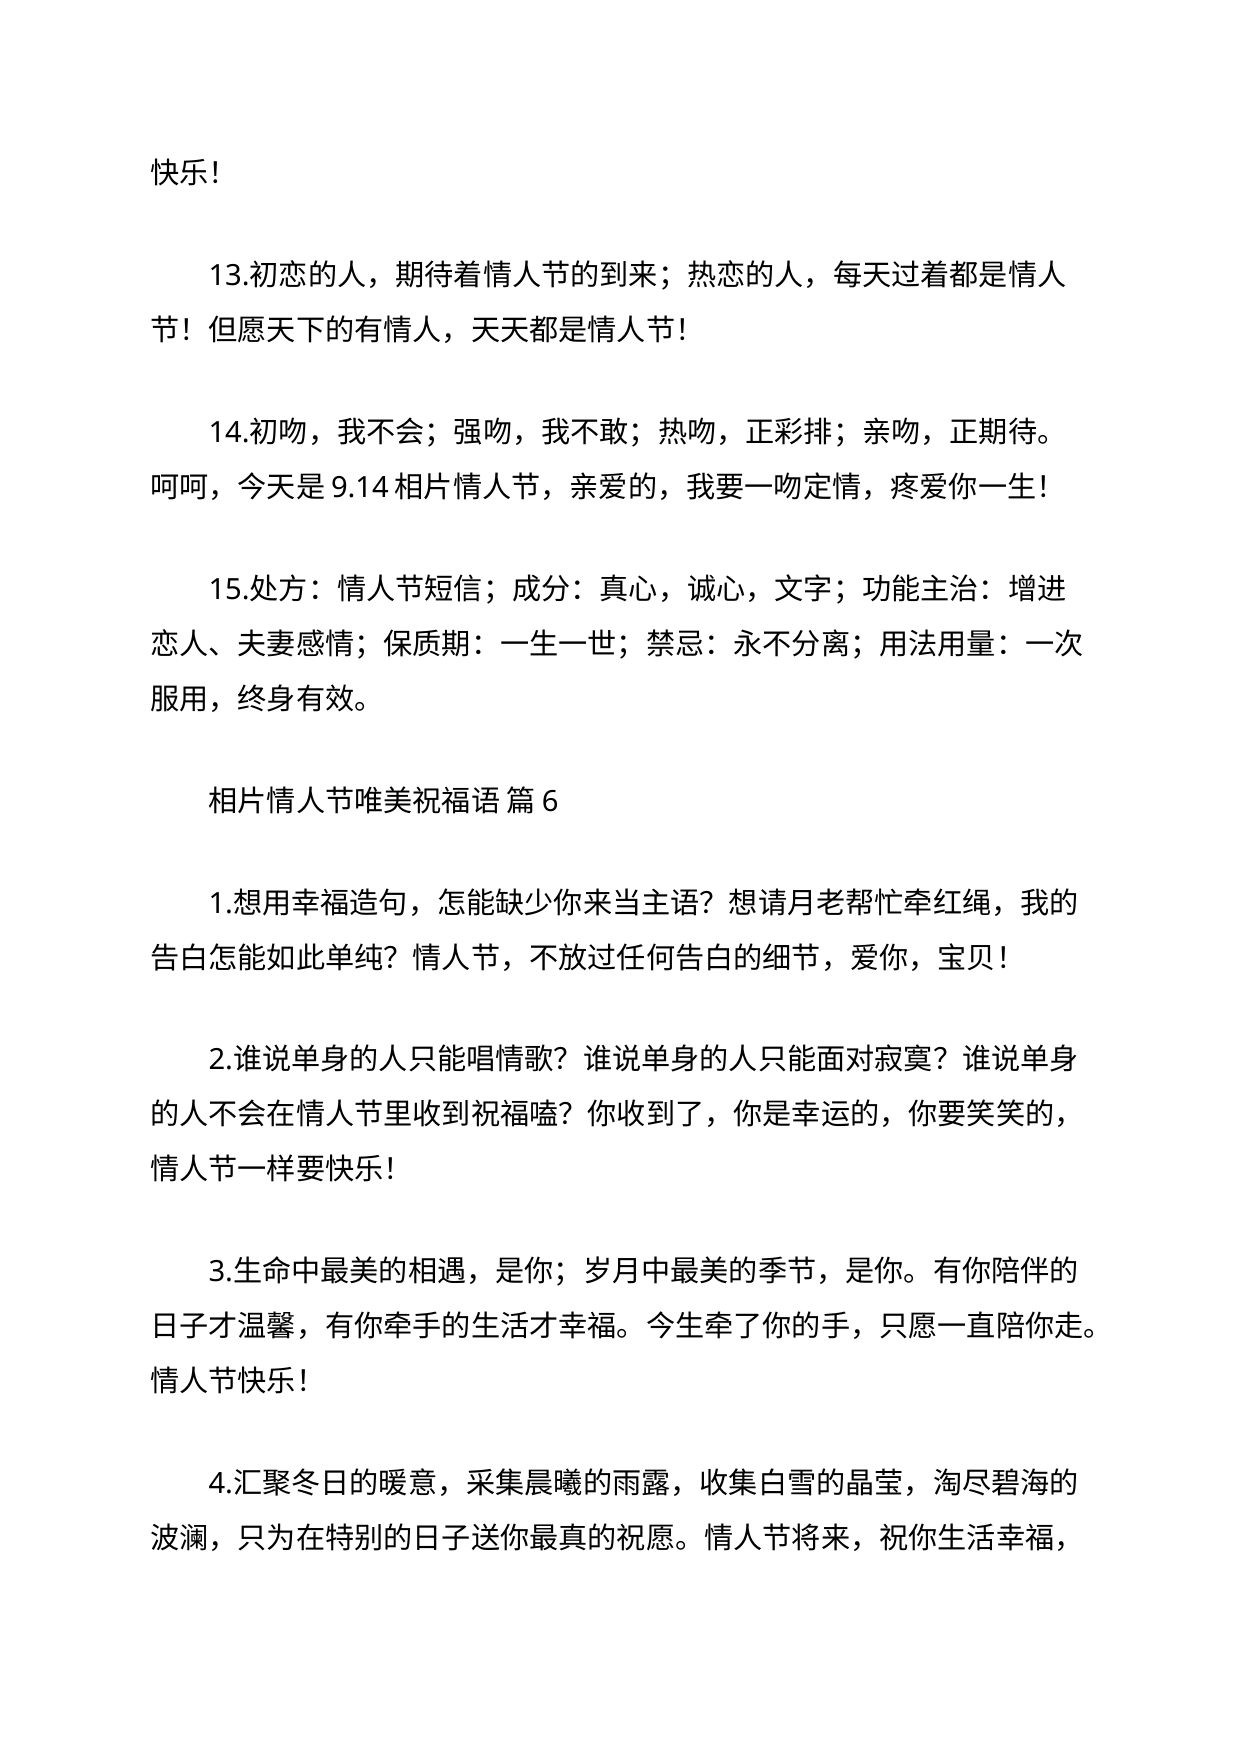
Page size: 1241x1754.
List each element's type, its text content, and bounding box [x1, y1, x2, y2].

text 3.生命中最美的相遇，是你；岁月中最美的季节，是你。有你陪伴的日子才温馨，有你牵手的生活才幸福。今生牵了你的手，只愿一直陪你走。情人节快乐！ [150, 1248, 1090, 1400]
text 14.初吻，我不会；强吻，我不敢；热吻，正彩排；亲吻，正期待。呵呵，今天是9.14相片情人节，亲爱的，我要一吻定情，疼爱你一生！ [150, 408, 1090, 506]
text 15.处方：情人节短信；成分：真心，诚心，文字；功能主治：增进恋人、夫妻感情；保质期：一生一世；禁忌：永不分离；用法用量：一次服用，终身有效。 [150, 566, 1090, 718]
text 1.想用幸福造句，怎能缺少你来当主语？想请月老帮忙牵红绳，我的告白怎能如此单纯？情人节，不放过任何告白的细节，爱你，宝贝！ [150, 879, 1090, 976]
text 相片情人节唯美祝福语 篇6 [150, 777, 1090, 819]
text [150, 1459, 1090, 1557]
text 13.初恋的人，期待着情人节的到来；热恋的人，每天过着都是情人节！但愿天下的有情人，天天都是情人节！ [150, 252, 1090, 349]
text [150, 150, 1090, 192]
text 2.谁说单身的人只能唱情歌？谁说单身的人只能面对寂寞？谁说单身的人不会在情人节里收到祝福嗑？你收到了，你是幸运的，你要笑笑的，情人节一样要快乐！ [150, 1036, 1090, 1188]
